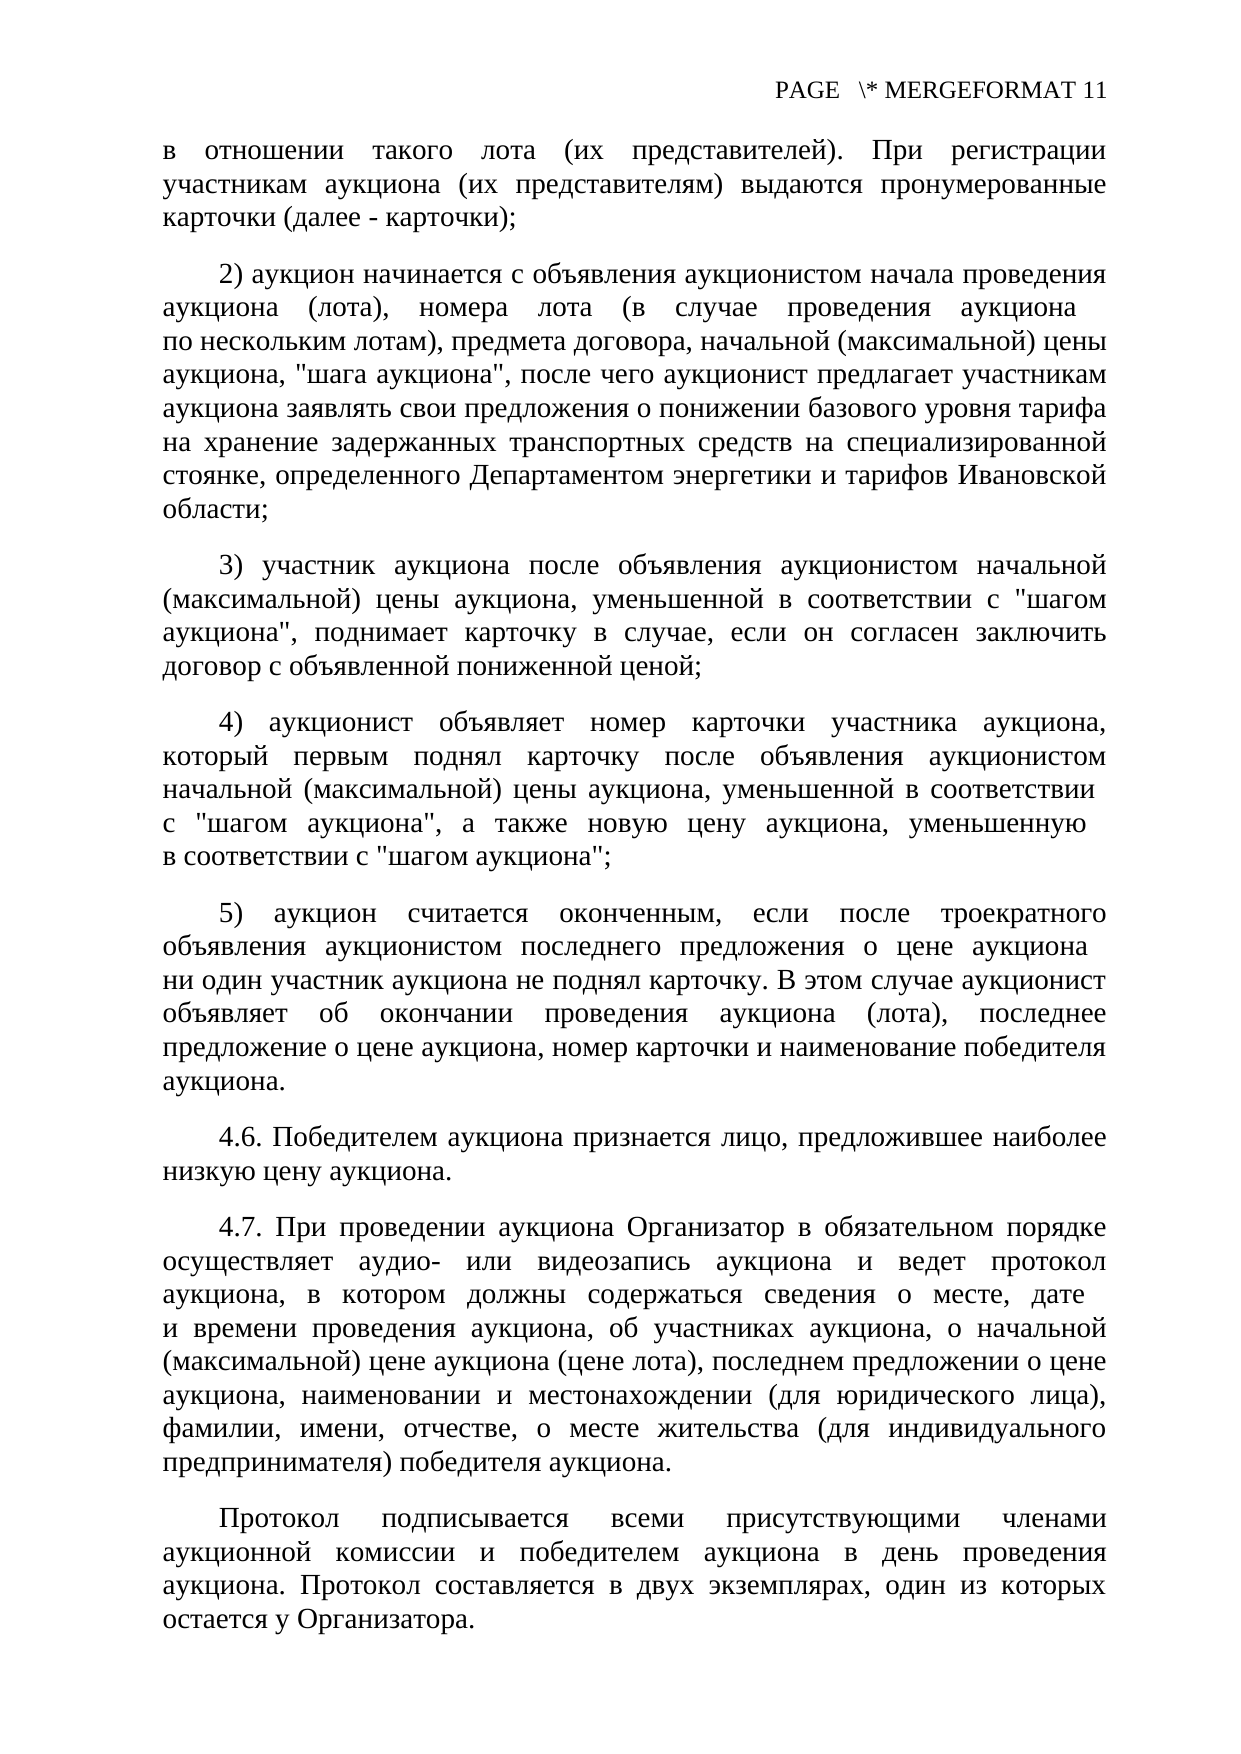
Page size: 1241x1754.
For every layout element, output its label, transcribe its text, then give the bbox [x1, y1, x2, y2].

text 3) участник аукциона после объявления аукционистом начальной (максимальной) цены аукциона, уменьшенной в соответствии с "шагом аукциона", поднимает карточку в случае, если он согласен заключить договор с объявленной пониженной ценой; [162, 547, 1107, 681]
text 4) аукционист объявляет номер карточки участника аукциона, который первым поднял карточку после объявления аукционистом начальной (максимальной) цены аукциона, уменьшенной в соответствии с "шагом аукциона", а также новую цену аукциона, уменьшенную в соответствии с "шагом аукциона"; [162, 704, 1107, 872]
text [162, 132, 1107, 233]
text 4.7. При проведении аукциона Организатор в обязательном порядке осуществляет аудио- или видеозапись аукциона и ведет протокол аукциона, в котором должны содержаться сведения о месте, дате и времени проведения аукциона, об участниках аукциона, о начальной (максимальной) цене аукциона (цене лота), последнем предложении о цене аукциона, наименовании и местонахождении (для юридического лица), фамилии, имени, отчестве, о месте жительства (для индивидуального предпринимателя) победителя аукциона. [162, 1209, 1107, 1477]
text 4.6. Победителем аукциона признается лицо, предложившее наиболее низкую цену аукциона. [162, 1119, 1107, 1186]
text 2) аукцион начинается с объявления аукционистом начала проведения аукциона (лота), номера лота (в случае проведения аукциона по нескольким лотам), предмета договора, начальной (максимальной) цены аукциона, "шага аукциона", после чего аукционист предлагает участникам аукциона заявлять свои предложения о понижении базового уровня тарифа на хранение задержанных транспортных средств на специализированной стоянке, определенного Департаментом энергетики и тарифов Ивановской области; [162, 256, 1107, 524]
text 5) аукцион считается оконченным, если после троекратного объявления аукционистом последнего предложения о цене аукциона ни один участник аукциона не поднял карточку. В этом случае аукционист объявляет об окончании проведения аукциона (лота), последнее предложение о цене аукциона, номер карточки и наименование победителя аукциона. [162, 895, 1107, 1096]
text Протокол подписывается всеми присутствующими членами аукционной комиссии и победителем аукциона в день проведения аукциона. Протокол составляется в двух экземплярах, один из которых остается у Организатора. [162, 1500, 1107, 1634]
